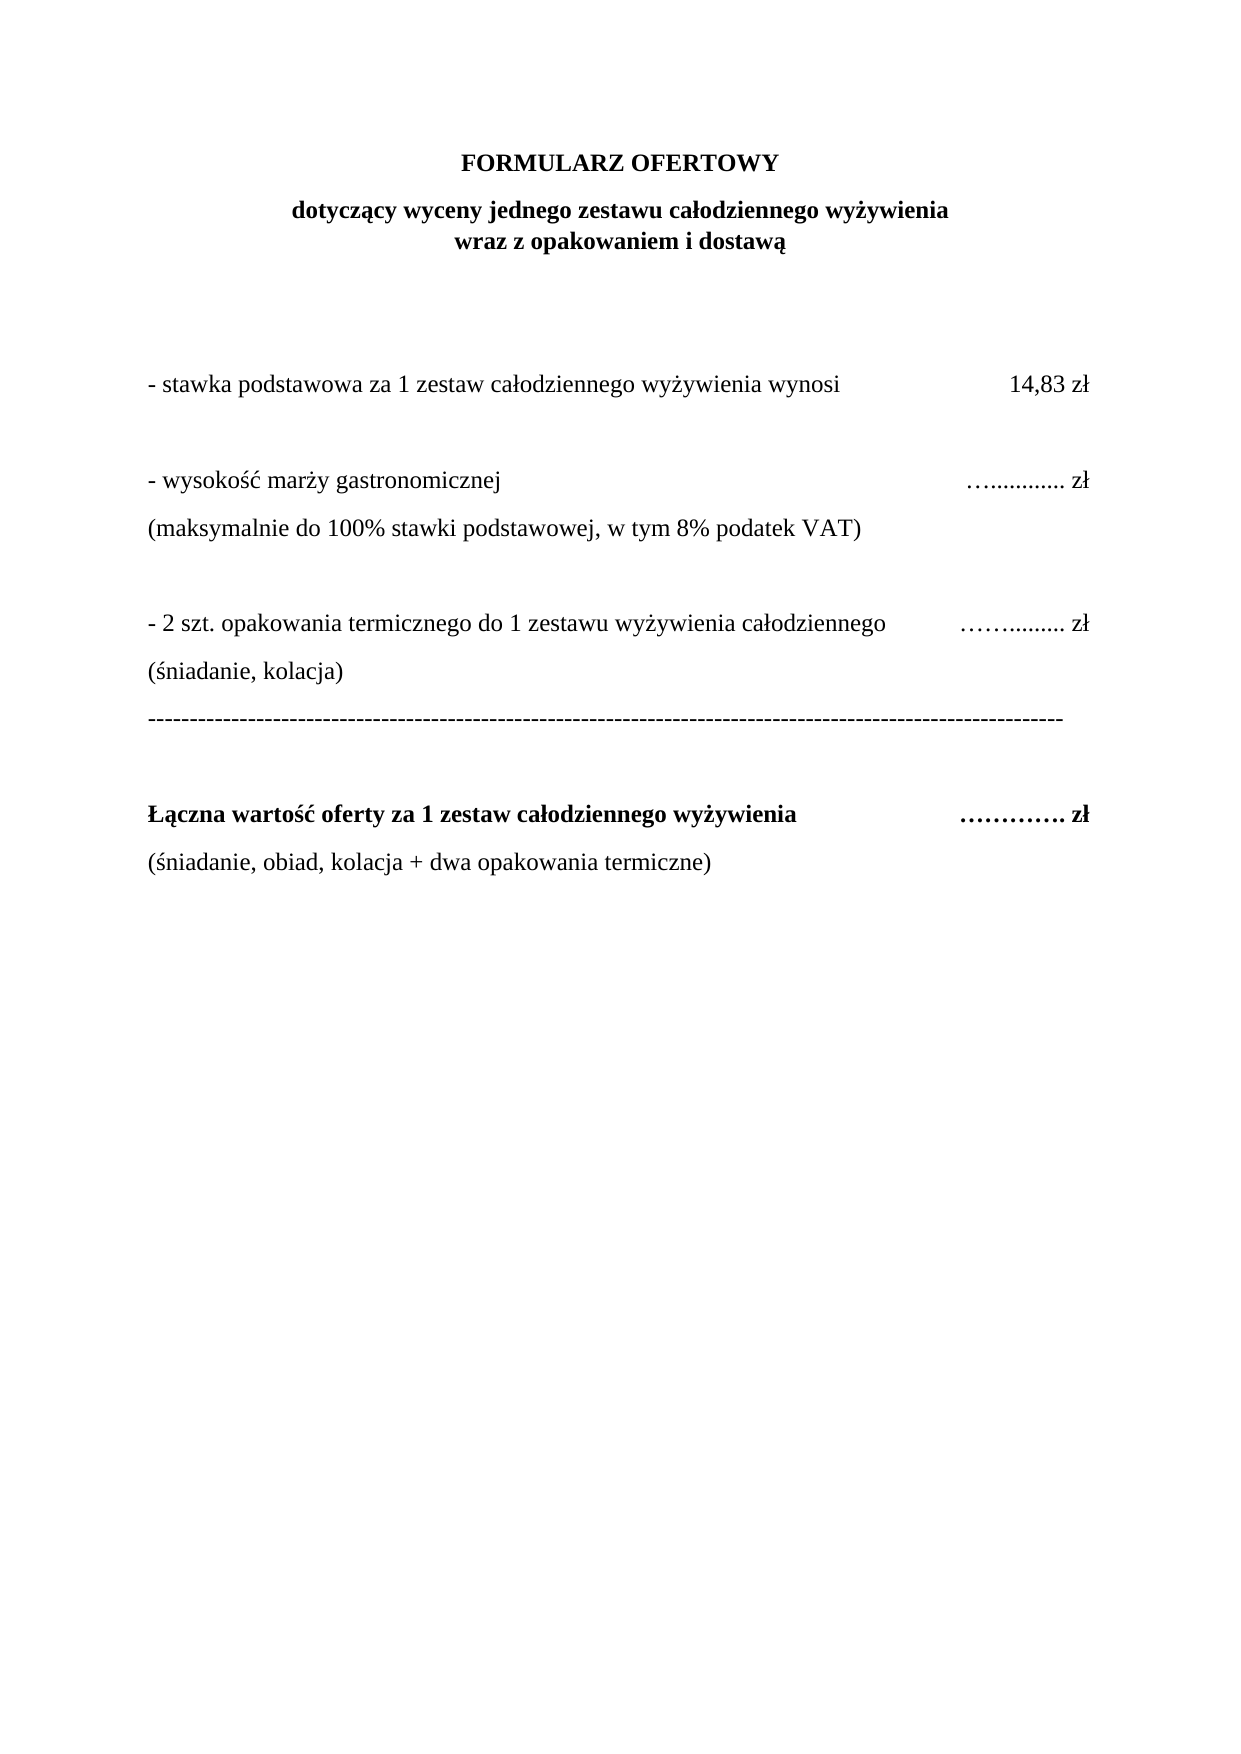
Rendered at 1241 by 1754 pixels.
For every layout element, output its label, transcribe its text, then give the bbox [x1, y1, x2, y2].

text FORMULARZ OFERTOWY [148, 148, 1093, 176]
text -------------------------------------------------------------------------------------------------------------- [148, 703, 1093, 732]
text (maksymalnie do 100% stawki podstawowej, w tym 8% podatek VAT) [148, 513, 1093, 541]
text dotyczący wyceny jednego zestawu całodziennego wyżywienia wraz z opakowaniem i dostawą [148, 195, 1093, 255]
text - wysokość marży gastronomicznej …............ zł [148, 465, 1093, 494]
text - 2 szt. opakowania termicznego do 1 zestawu wyżywienia całodziennego ……......... zł [148, 608, 1093, 637]
text (śniadanie, kolacja) [148, 656, 1093, 684]
text (śniadanie, obiad, kolacja + dwa opakowania termiczne) [148, 847, 1093, 875]
text - stawka podstawowa za 1 zestaw całodziennego wyżywienia wynosi 14,83 zł [148, 369, 1093, 398]
text Łączna wartość oferty za 1 zestaw całodziennego wyżywienia …………. zł [148, 799, 1093, 828]
